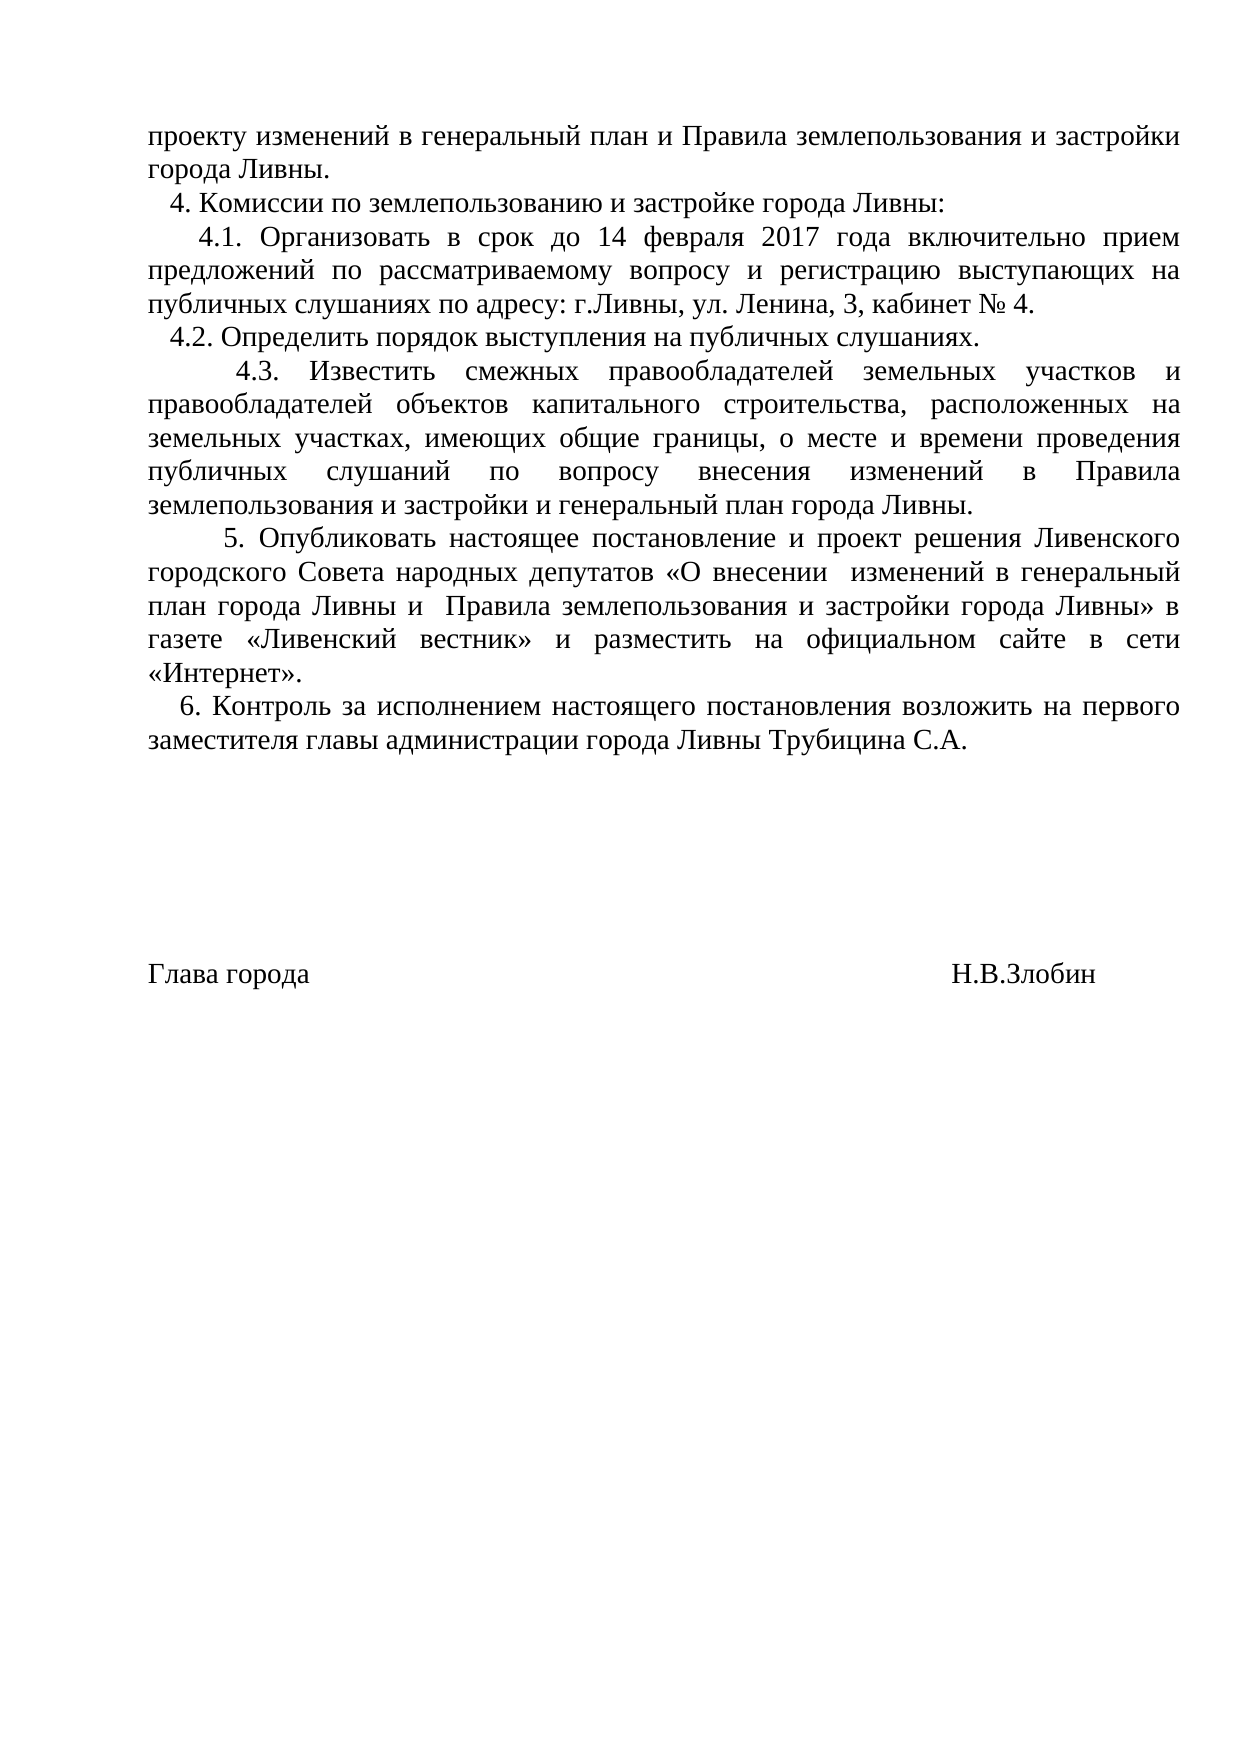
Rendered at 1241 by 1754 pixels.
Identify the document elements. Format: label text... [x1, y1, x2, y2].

text 5. Опубликовать настоящее постановление и проект решения Ливенского городского Совета народных депутатов «О внесении изменений в генеральный план города Ливны и Правила землепользования и застройки города Ливны» в газете «Ливенский вестник» и разместить на официальном сайте в сети «Интернет». [148, 521, 1181, 688]
text 4.2. Определить порядок выступления на публичных слушаниях. [148, 319, 1181, 353]
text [148, 118, 1181, 185]
text 4.3. Известить смежных правообладателей земельных участков и правообладателей объектов капитального строительства, расположенных на земельных участках, имеющих общие границы, о месте и времени проведения публичных слушаний по вопросу внесения изменений в Правила землепользования и застройки и генеральный план города Ливны. [148, 353, 1181, 521]
text Глава города Н.В.Злобин [148, 957, 1181, 990]
text 4.1. Организовать в срок до 14 февраля 2017 года включительно прием предложений по рассматриваемому вопросу и регистрацию выступающих на публичных слушаниях по адресу: г.Ливны, ул. Ленина, 3, кабинет № 4. [148, 219, 1181, 319]
text 6. Контроль за исполнением настоящего постановления возложить на первого заместителя главы администрации города Ливны Трубицина С.А. [148, 688, 1181, 755]
text 4. Комиссии по землепользованию и застройке города Ливны: [148, 185, 1181, 219]
